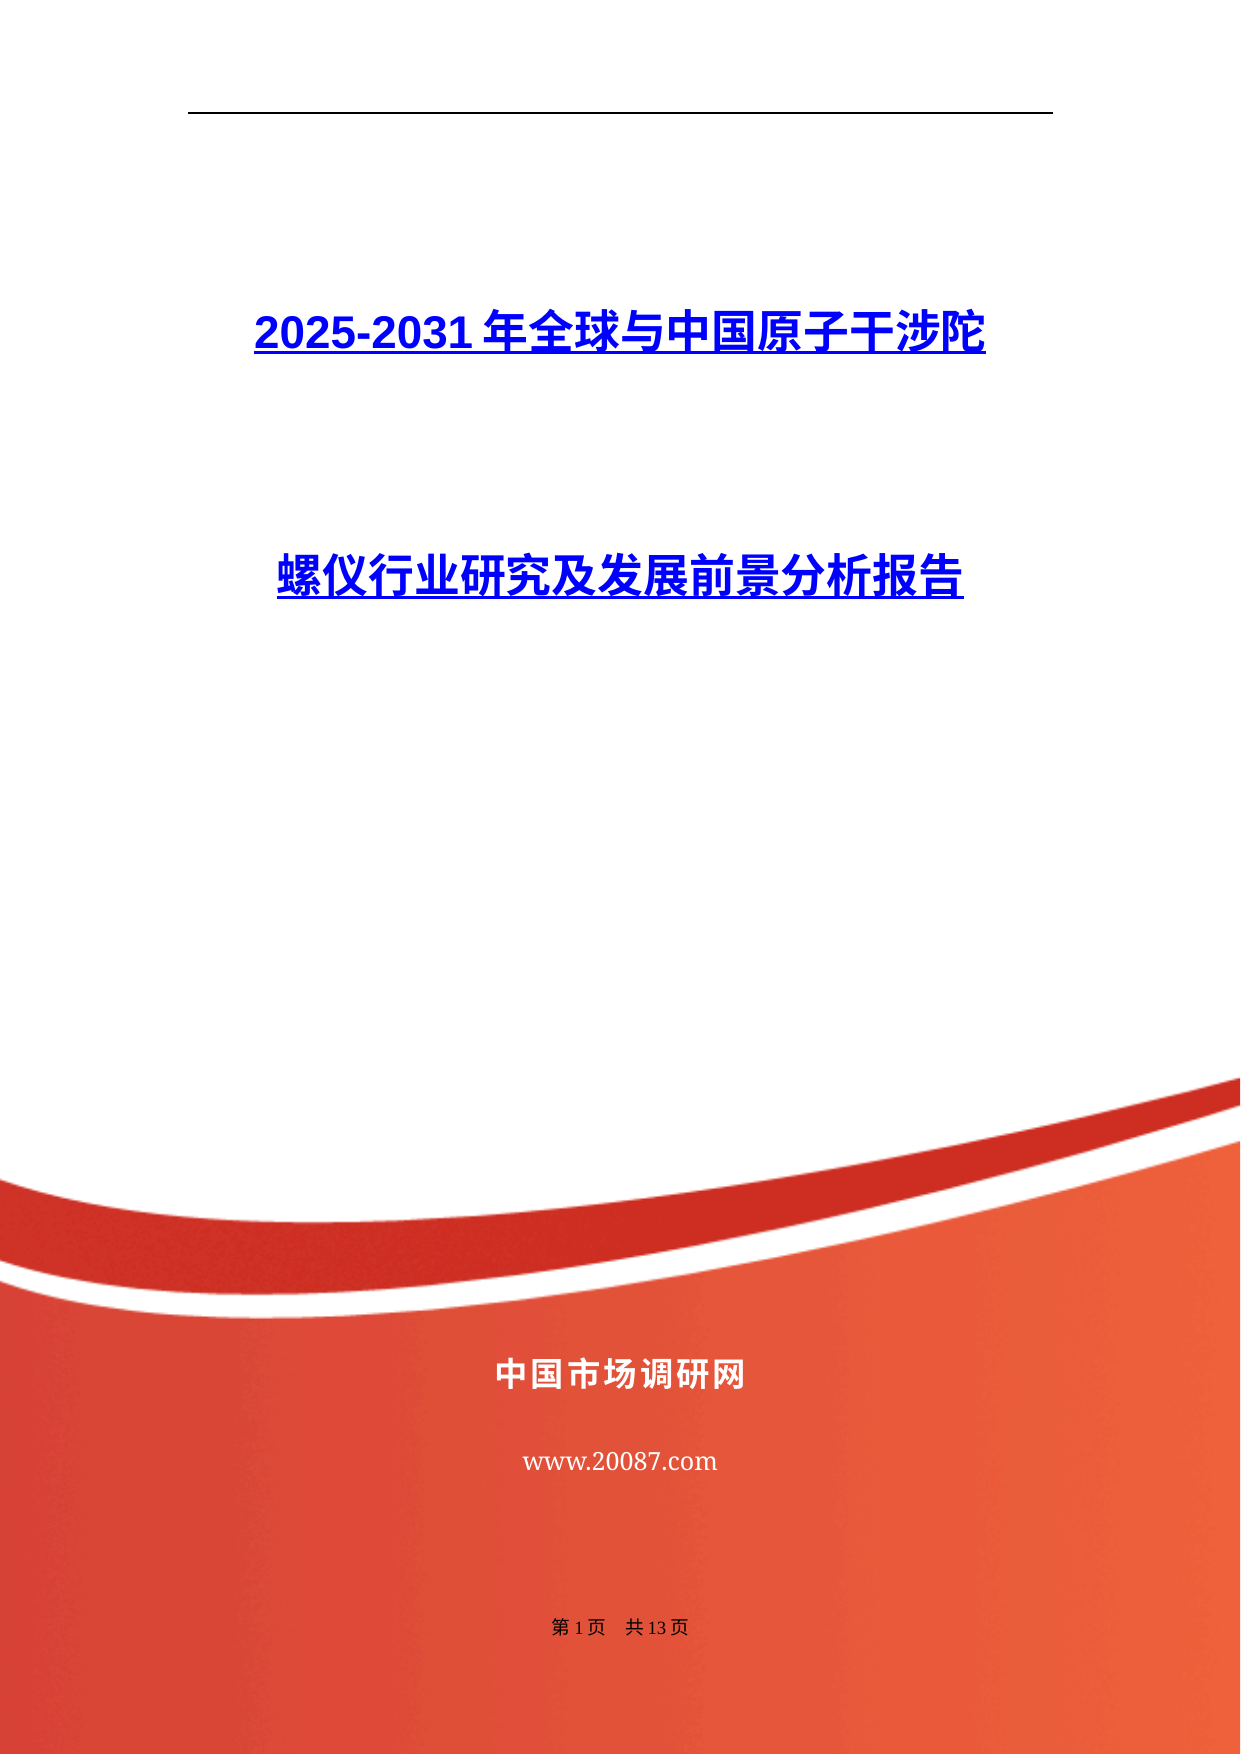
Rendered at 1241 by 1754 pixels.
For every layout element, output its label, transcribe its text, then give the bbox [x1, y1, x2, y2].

text www.20087.com [187, 1428, 1053, 1493]
table_header 2025-2031年全球与中国原子干涉陀螺仪行业研究及发展前景分析报告 [188, 207, 1053, 773]
picture [0, 1006, 1241, 1754]
subtitle 中国市场调研网 [187, 1339, 1053, 1404]
